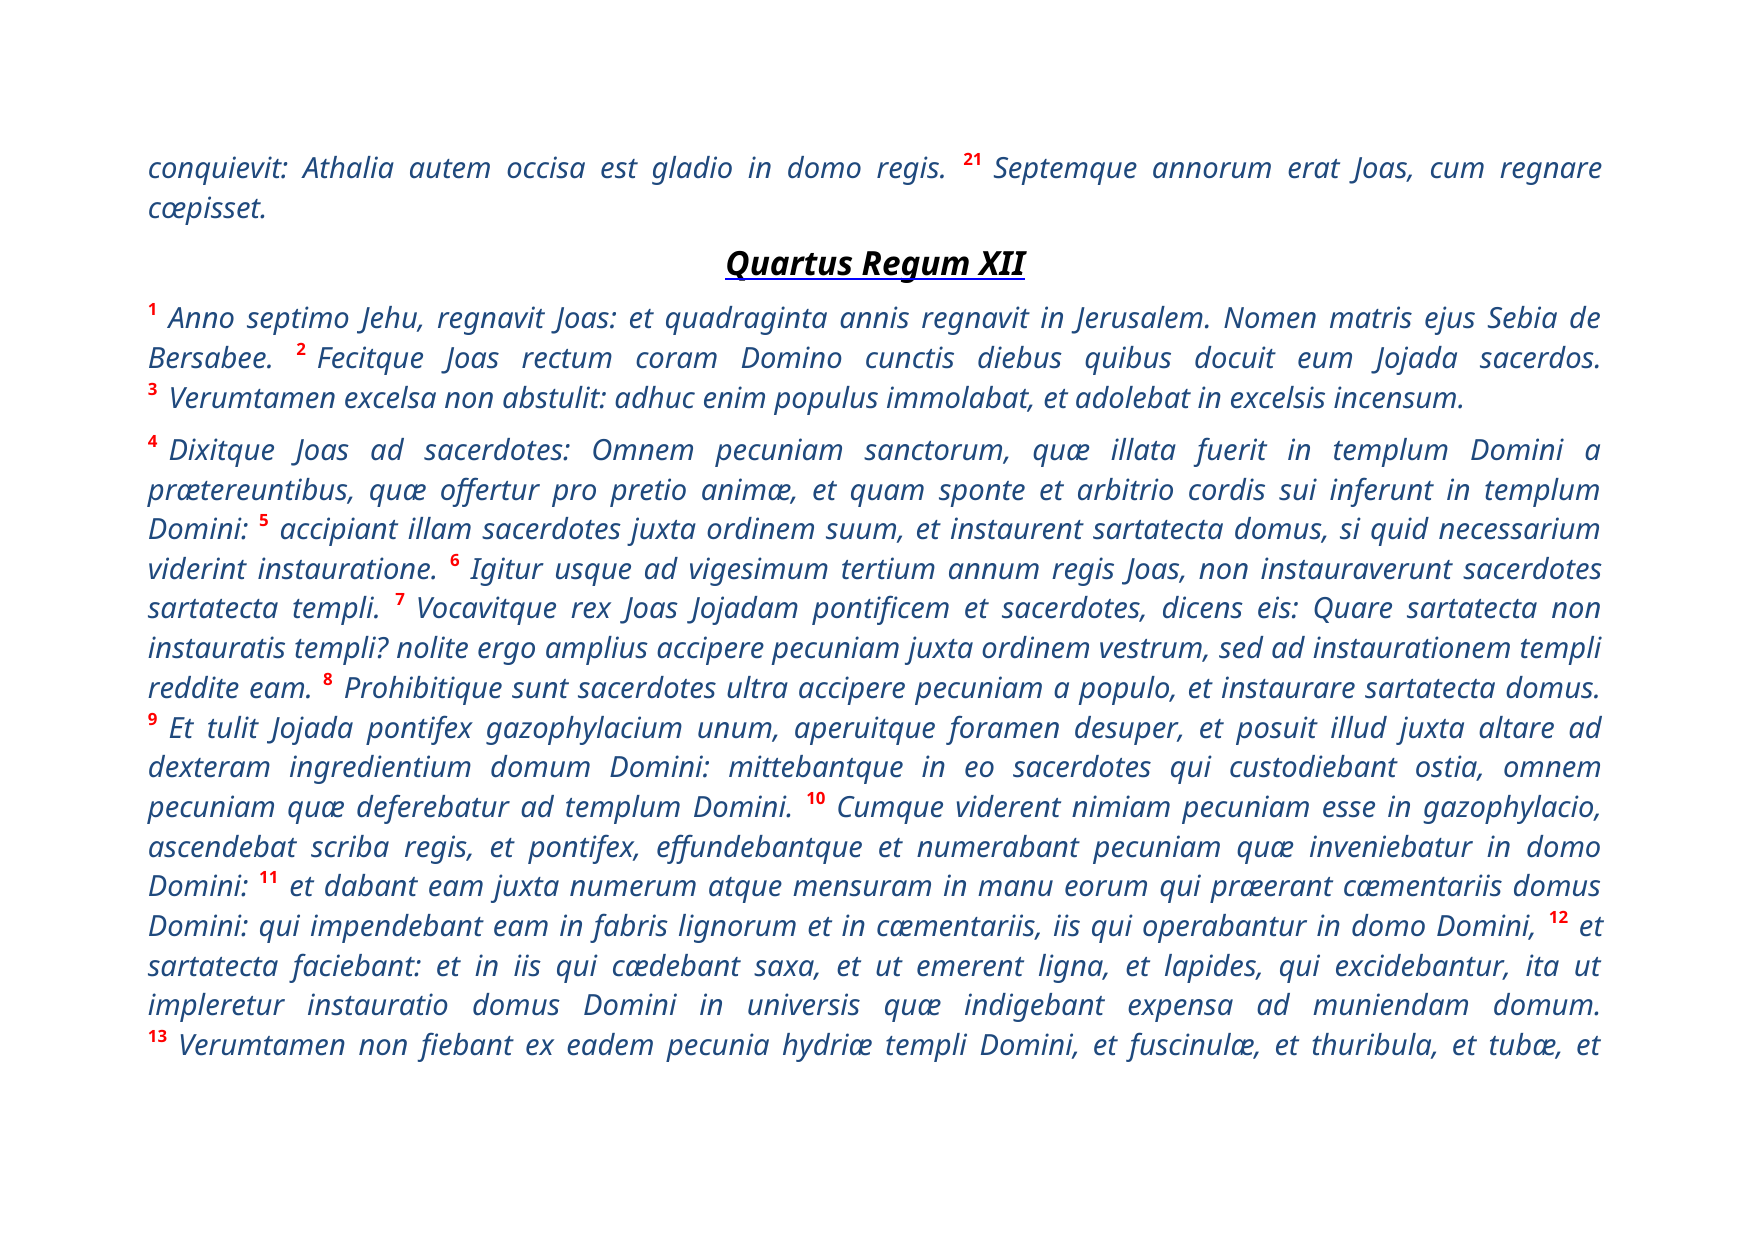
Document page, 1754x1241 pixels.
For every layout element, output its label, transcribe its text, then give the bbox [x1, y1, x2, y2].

text Quartus Regum XII [148, 239, 1606, 285]
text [148, 148, 1606, 227]
text 1 Anno septimo Jehu, regnavit Joas: et quadraginta annis regnavit in Jerusalem. Nomen matris ejus Sebia de Bersabee. 2 Fecitque Joas rectum coram Domino cunctis diebus quibus docuit eum Jojada sacerdos. 3 Verumtamen excelsa non abstulit: adhuc enim populus immolabat, et adolebat in excelsis incensum. [148, 297, 1606, 417]
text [148, 429, 1606, 1064]
